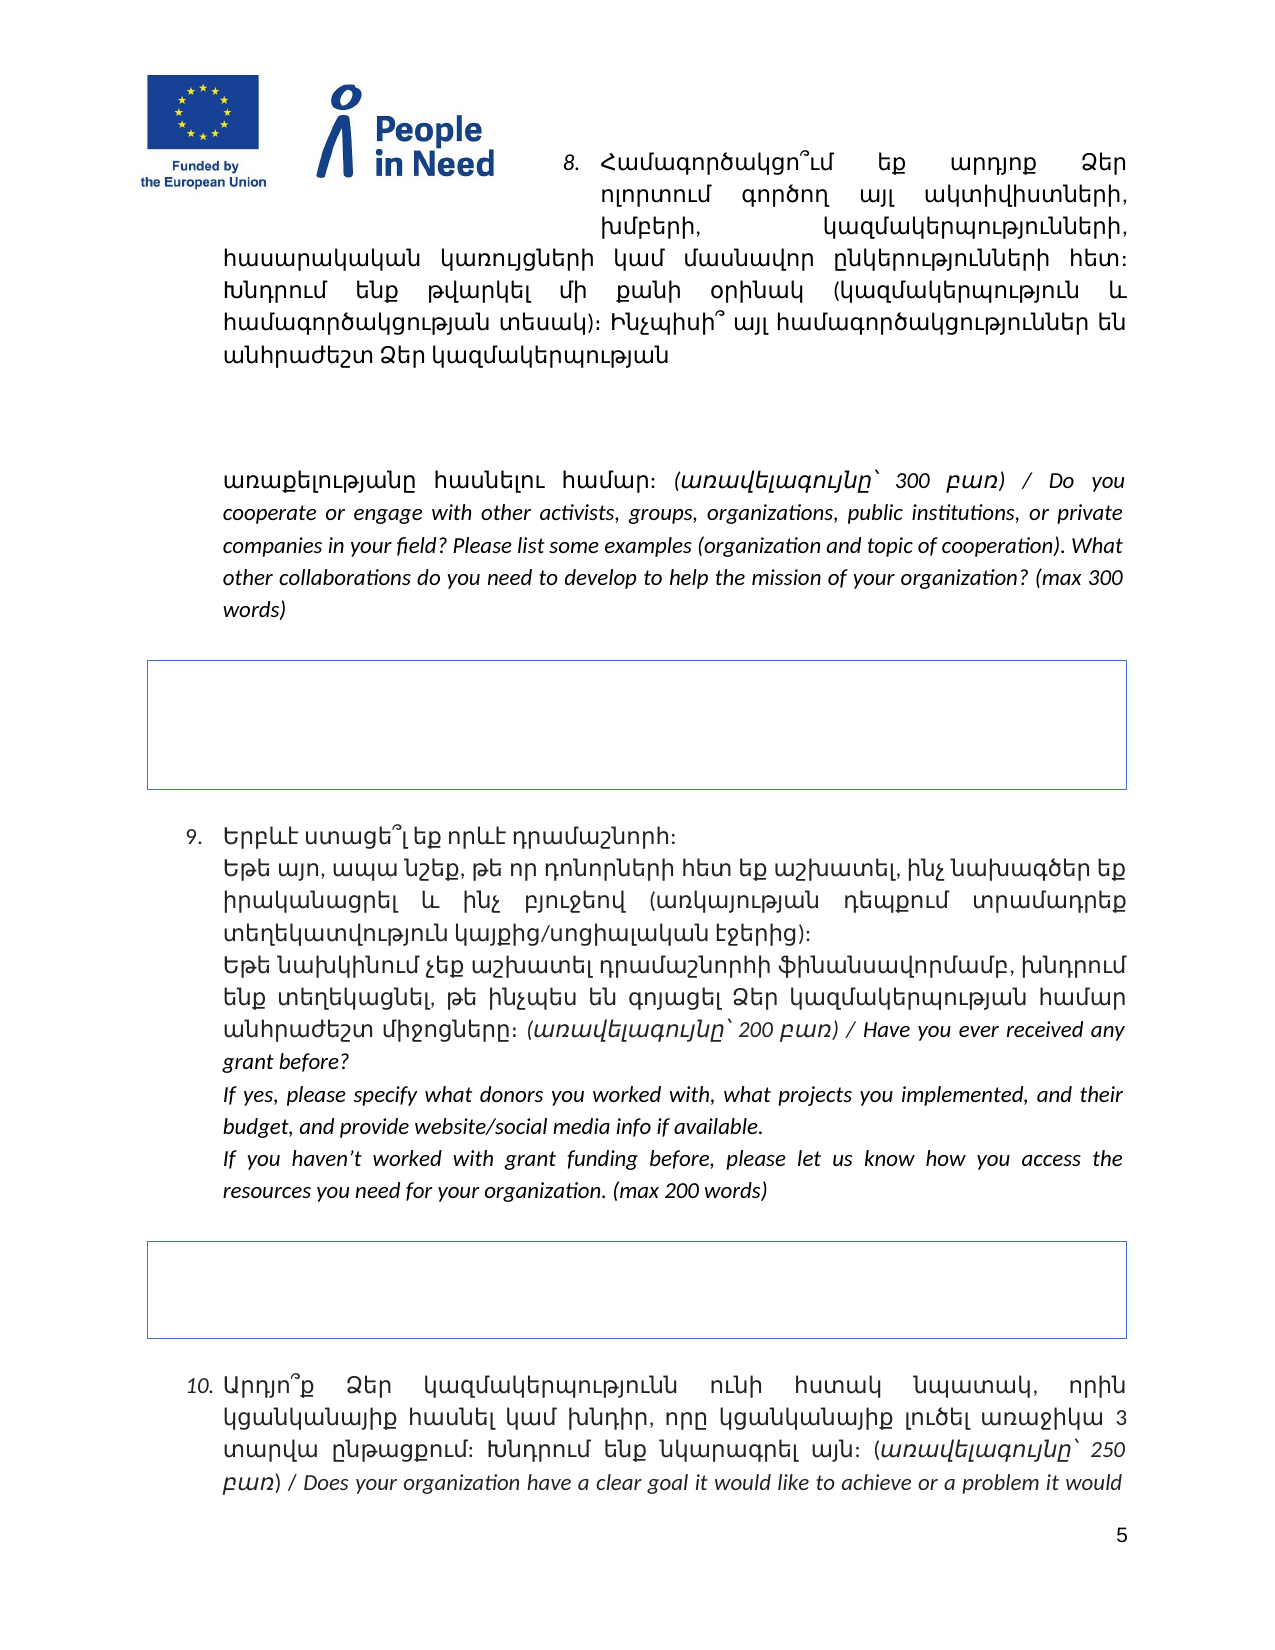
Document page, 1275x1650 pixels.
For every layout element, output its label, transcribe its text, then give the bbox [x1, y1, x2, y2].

picture [112, 42, 507, 230]
text If you haven’t worked with grant funding before, please let us know how you access the resources you need for your organization. (max 200 words) [223, 1144, 1127, 1204]
text If yes, please specify what donors you worked with, what projects you implemented, and their budget, and provide website/social media info if available. [223, 1080, 1127, 1140]
table_header [148, 1242, 1126, 1338]
list Եթե ​​այո, ապա նշեք, թե որ դոնորների հետ եք աշխատել, ինչ նախագծեր եք իրականացրել և ինչ բյուջեով (առկայության դեպքում տրամադրեք տեղեկատվություն կայքից/սոցիալական էջերից): [223, 854, 1127, 947]
list Երբևէ ստացե՞լ եք որևէ դրամաշնորհ: [185, 822, 1127, 850]
list Համագործակցո՞ւմ եք արդյոք Ձեր ոլորտում գործող այլ ակտիվիստների, խմբերի, կազմակերպությունների, հասարակական կառույցների կամ մասնավոր ընկերությունների հետ: Խնդրում ենք թվարկել մի քանի օրինակ (կազմակերպություն և համագործակցության տեսակ)։ Ինչպիսի՞ այլ համագործակցություններ են անհրաժեշտ Ձեր կազմակերպության [185, 148, 1127, 369]
text առաքելությանը հասնելու համար: (առավելագույնը՝ 300 բառ) / Do you cooperate or engage with other activists, groups, organizations, public institutions, or private companies in your field? Please list some examples (organization and topic of cooperation). What other collaborations do you need to develop to help the mission of your organization? (max 300 words) [223, 466, 1127, 623]
list Եթե ​​նախկինում չեք աշխատել դրամաշնորհի ֆինանսավորմամբ, խնդրում ենք տեղեկացնել, թե ինչպես են գոյացել Ձեր կազմակերպության համար անհրաժեշտ միջոցները։ (առավելագույնը՝ 200 բառ) / Have you ever received any grant before? [223, 951, 1127, 1076]
table_header [148, 661, 1126, 789]
